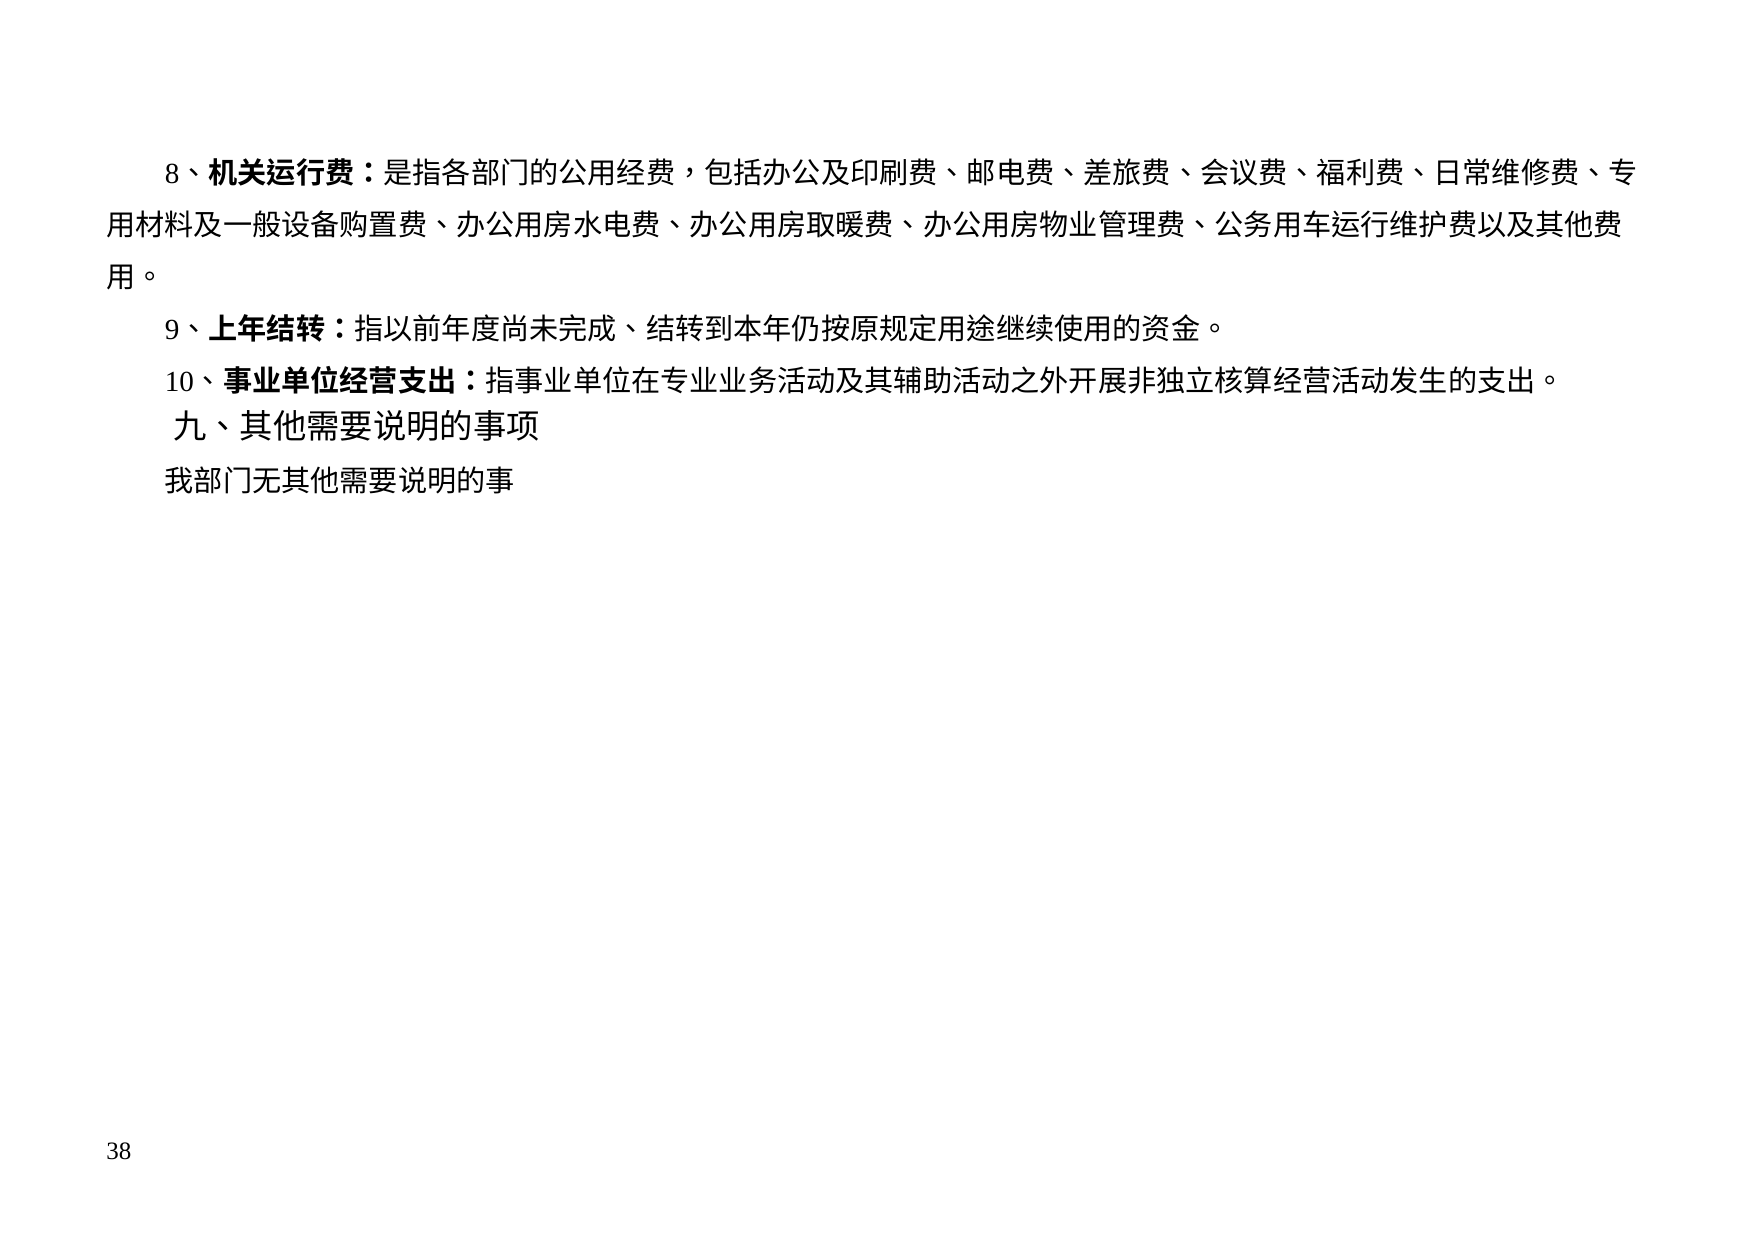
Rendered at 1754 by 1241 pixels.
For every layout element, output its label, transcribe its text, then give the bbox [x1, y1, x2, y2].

text 9、上年结转：指以前年度尚未完成、结转到本年仍按原规定用途继续使用的资金。 [106, 298, 1648, 350]
text 我部门无其他需要说明的事 [106, 450, 1648, 502]
text 10、事业单位经营支出：指事业单位在专业业务活动及其辅助活动之外开展非独立核算经营活动发生的支出。 [106, 350, 1648, 402]
text 九、其他需要说明的事项 [106, 403, 1648, 449]
text 8、机关运行费：是指各部门的公用经费，包括办公及印刷费、邮电费、差旅费、会议费、福利费、日常维修费、专用材料及一般设备购置费、办公用房水电费、办公用房取暖费、办公用房物业管理费、公务用车运行维护费以及其他费用。 [106, 142, 1648, 298]
